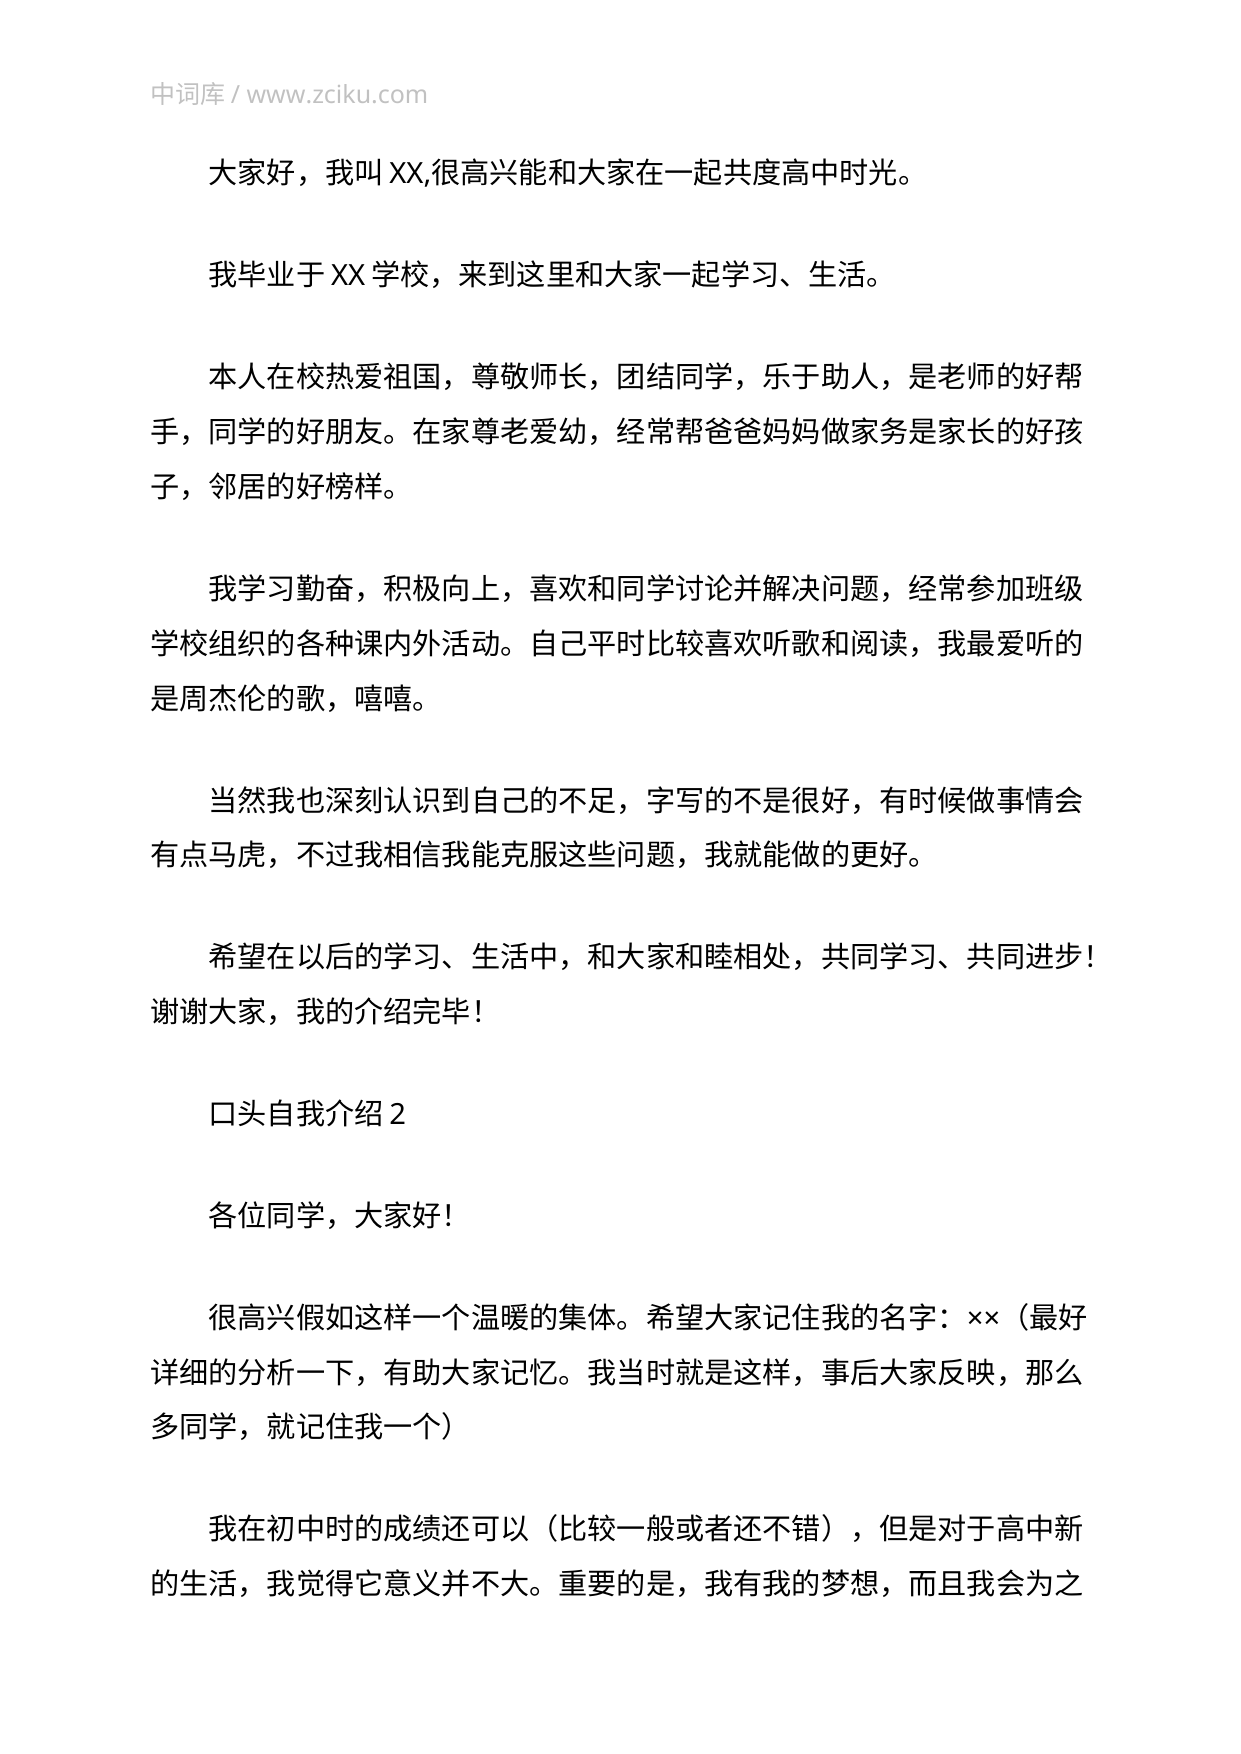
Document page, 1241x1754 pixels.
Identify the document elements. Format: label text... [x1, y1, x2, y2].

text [150, 1506, 1090, 1603]
text 我学习勤奋，积极向上，喜欢和同学讨论并解决问题，经常参加班级学校组织的各种课内外活动。自己平时比较喜欢听歌和阅读，我最爱听的是周杰伦的歌，嘻嘻。 [150, 566, 1090, 718]
text 当然我也深刻认识到自己的不足，字写的不是很好，有时候做事情会有点马虎，不过我相信我能克服这些问题，我就能做的更好。 [150, 777, 1090, 874]
text 希望在以后的学习、生活中，和大家和睦相处，共同学习、共同进步！谢谢大家，我的介绍完毕！ [150, 934, 1090, 1031]
text 本人在校热爱祖国，尊敬师长，团结同学，乐于助人，是老师的好帮手，同学的好朋友。在家尊老爱幼，经常帮爸爸妈妈做家务是家长的好孩子，邻居的好榜样。 [150, 354, 1090, 506]
text 口头自我介绍2 [150, 1090, 1090, 1133]
text 很高兴假如这样一个温暖的集体。希望大家记住我的名字：××（最好详细的分析一下，有助大家记忆。我当时就是这样，事后大家反映，那么多同学，就记住我一个） [150, 1294, 1090, 1446]
text 我毕业于XX学校，来到这里和大家一起学习、生活。 [150, 252, 1090, 294]
text 大家好，我叫XX,很高兴能和大家在一起共度高中时光。 [150, 150, 1090, 192]
text 各位同学，大家好！ [150, 1192, 1090, 1235]
